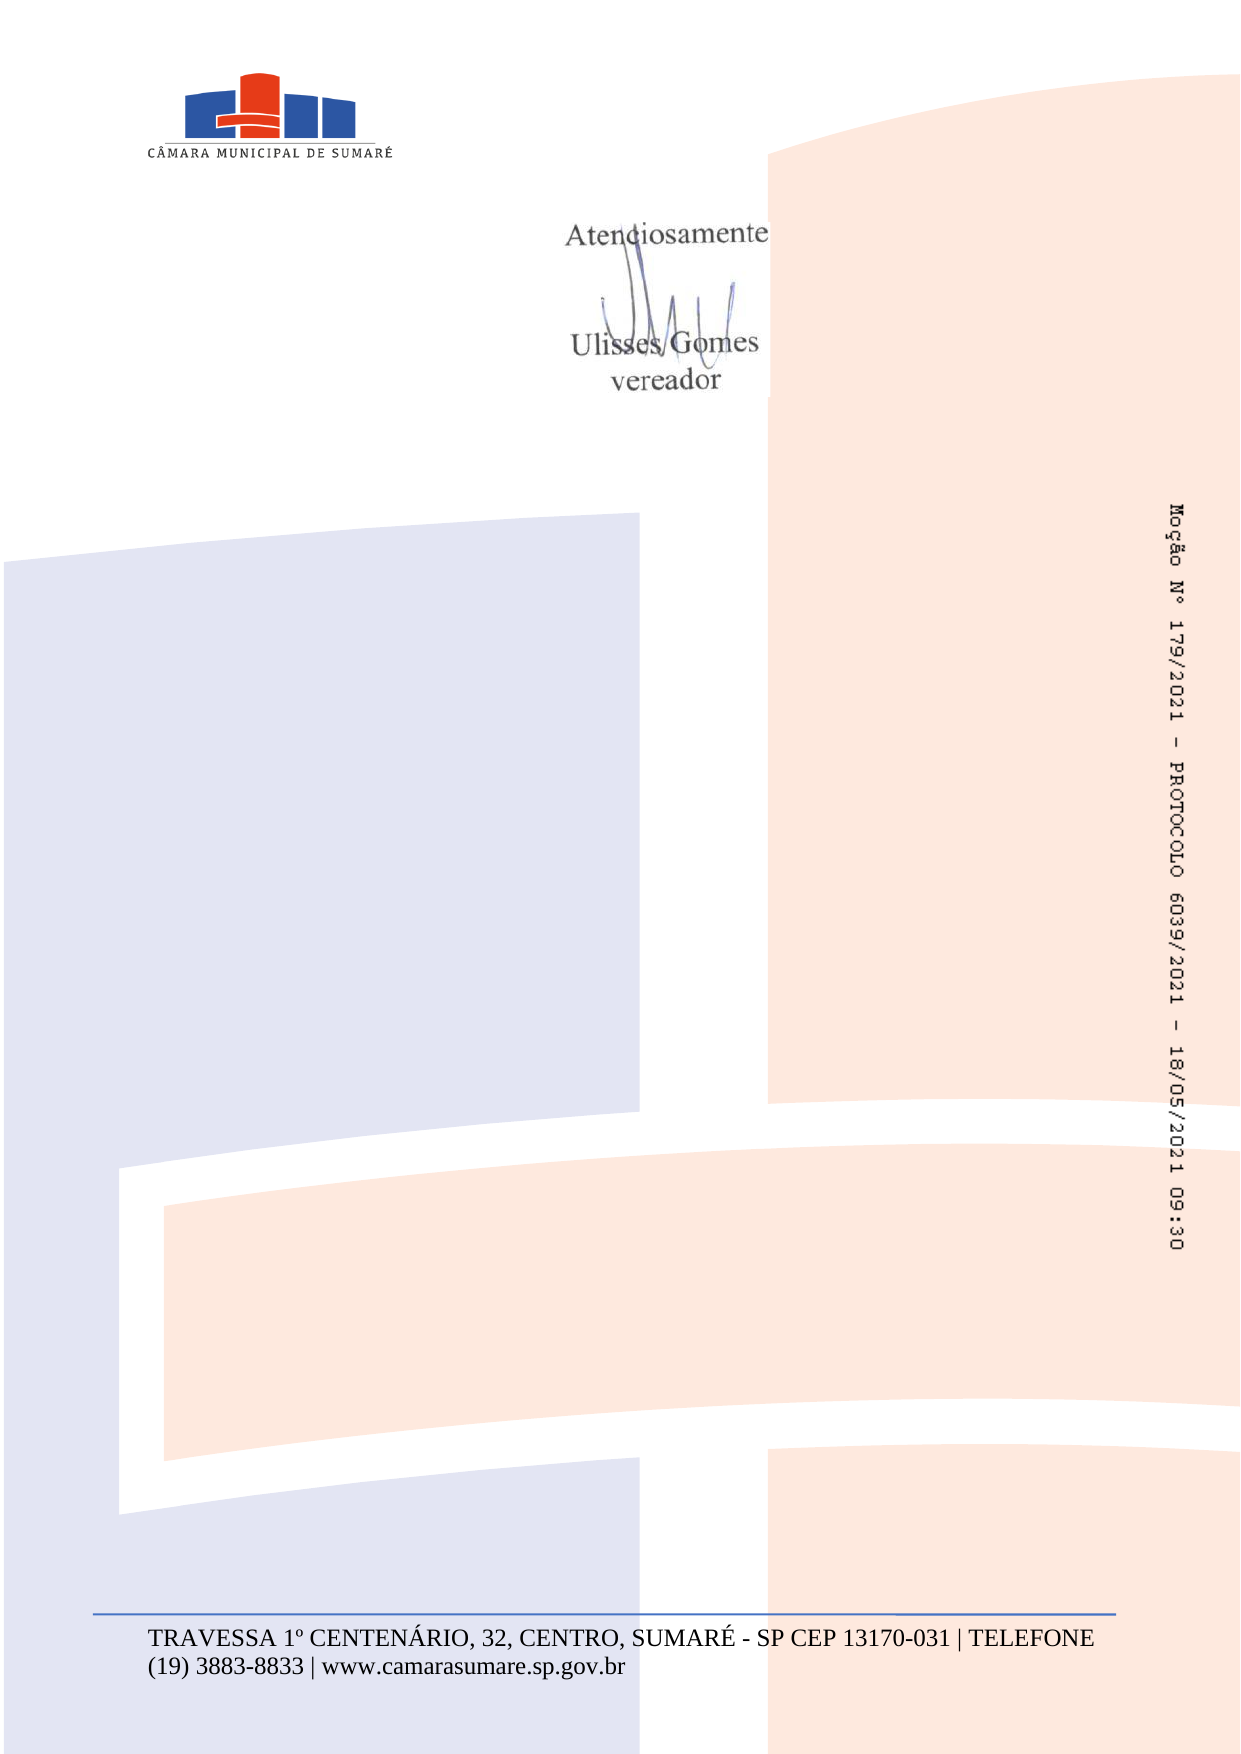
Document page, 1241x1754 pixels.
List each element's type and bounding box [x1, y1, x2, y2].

picture [558, 222, 771, 397]
picture [147, 73, 394, 160]
picture [1142, 500, 1205, 1254]
